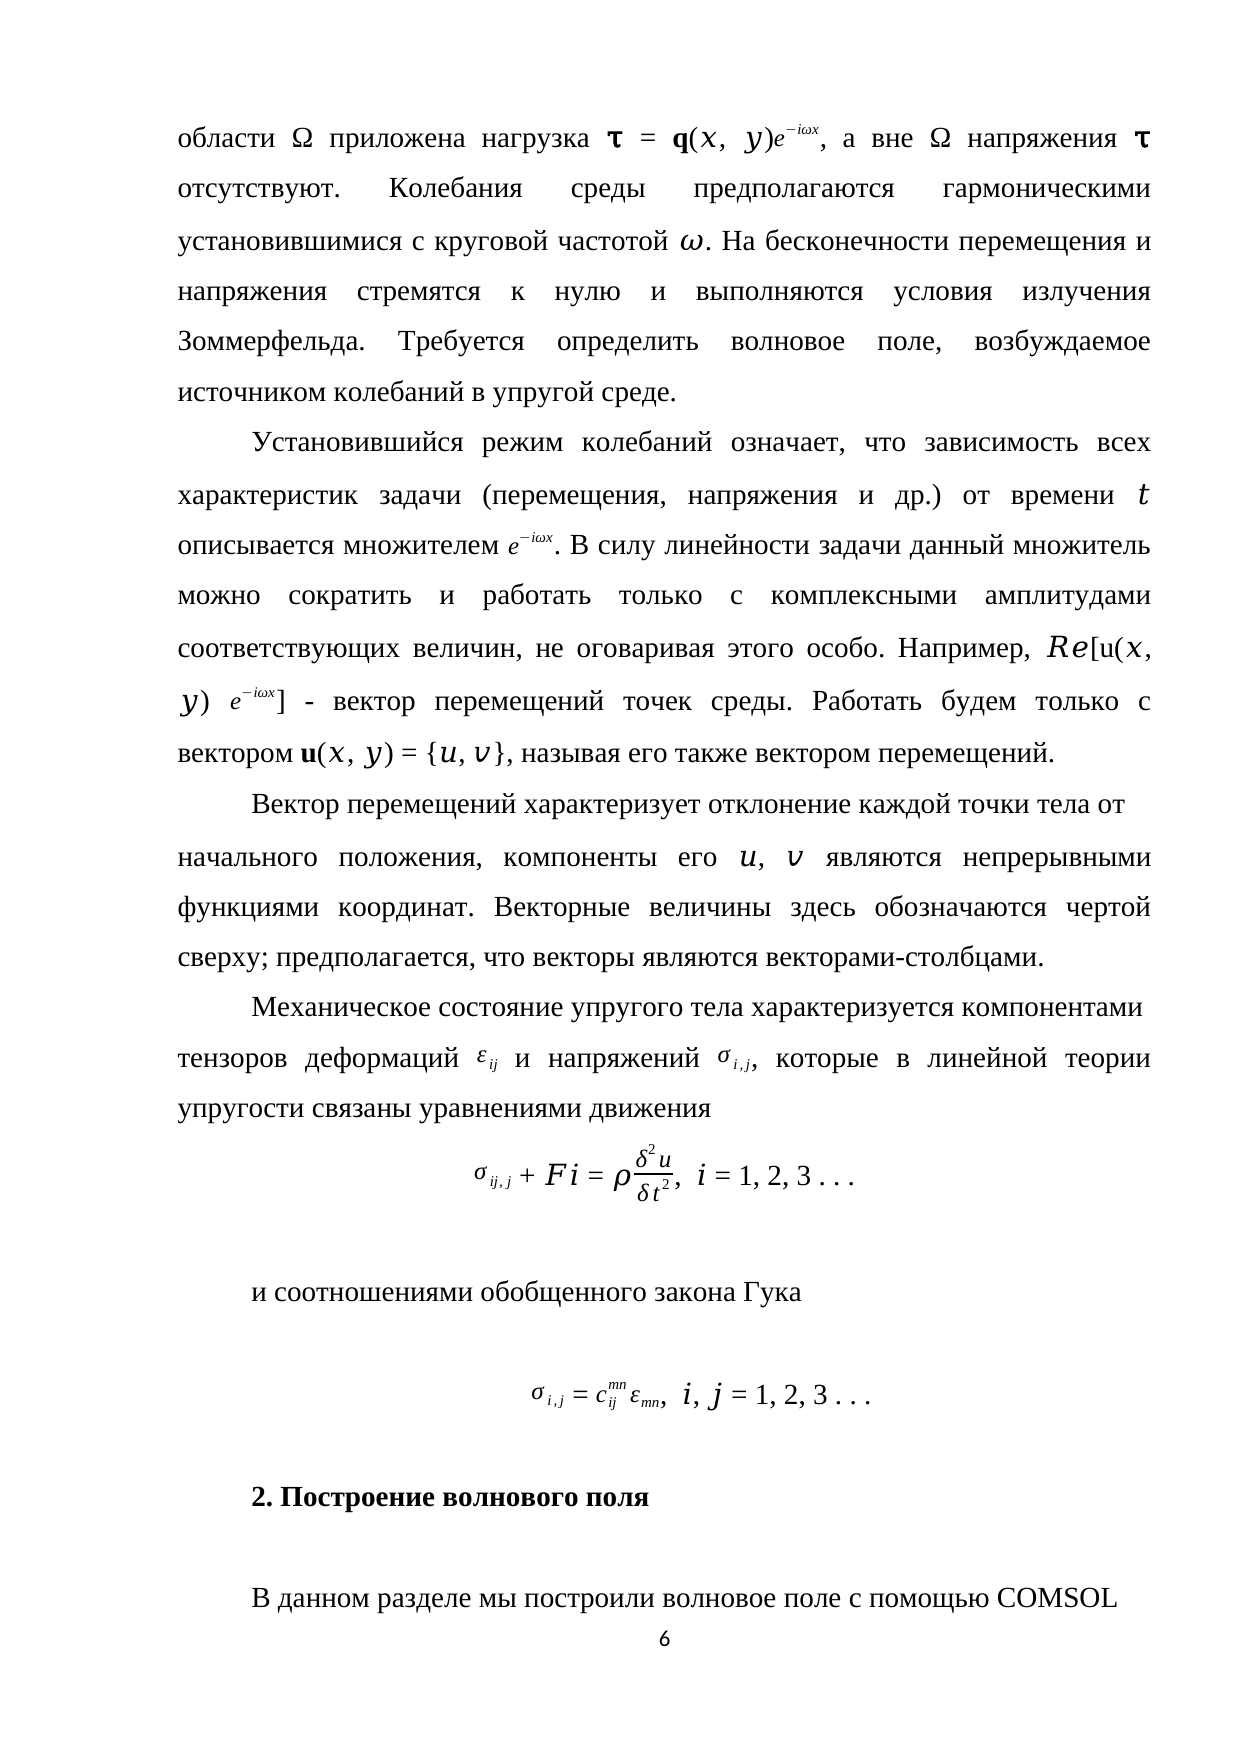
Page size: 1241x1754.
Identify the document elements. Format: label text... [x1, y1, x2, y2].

text В данном разделе мы построили волновое поле с помощью COMSOL [177, 1580, 1152, 1613]
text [177, 118, 1152, 407]
text + 𝐹𝑖 = 𝜌, 𝑖 = 1, 2, 3 . . . [177, 1141, 1152, 1207]
text = , 𝑖, 𝑗 = 1, 2, 3 . . . [177, 1375, 1152, 1411]
text Механическое состояние упругого тела характеризуется компонентами [177, 989, 1152, 1023]
text начального положения, компоненты его 𝑢, 𝑣 являются непрерывными функциями координат. Векторные величины здесь обозначаются чертой сверху; предполагается, что векторы являются векторами-столбцами. [177, 837, 1152, 973]
text тензоров деформаций и напряжений , которые в линейной теории упругости связаны уравнениями движения [177, 1040, 1152, 1124]
text Вектор перемещений характеризует отклонение каждой точки тела от [177, 787, 1152, 820]
text Установившийся режим колебаний означает, что зависимость всех характеристик задачи (перемещения, напряжения и др.) от времени 𝑡 описывается множителем . В силу линейности задачи данный множитель можно сократить и работать только с комплексными амплитудами соответствующих величин, не оговаривая этого особо. Например, 𝑅𝑒[u(𝑥, 𝑦) ] - вектор перемещений точек среды. Работать будем только с вектором u(𝑥, 𝑦) = {𝑢, 𝑣}, называя его также вектором перемещений. [177, 424, 1152, 769]
text и соотношениями обобщенного закона Гука [177, 1274, 1152, 1308]
text 2. Построение волнового поля [177, 1479, 1152, 1513]
